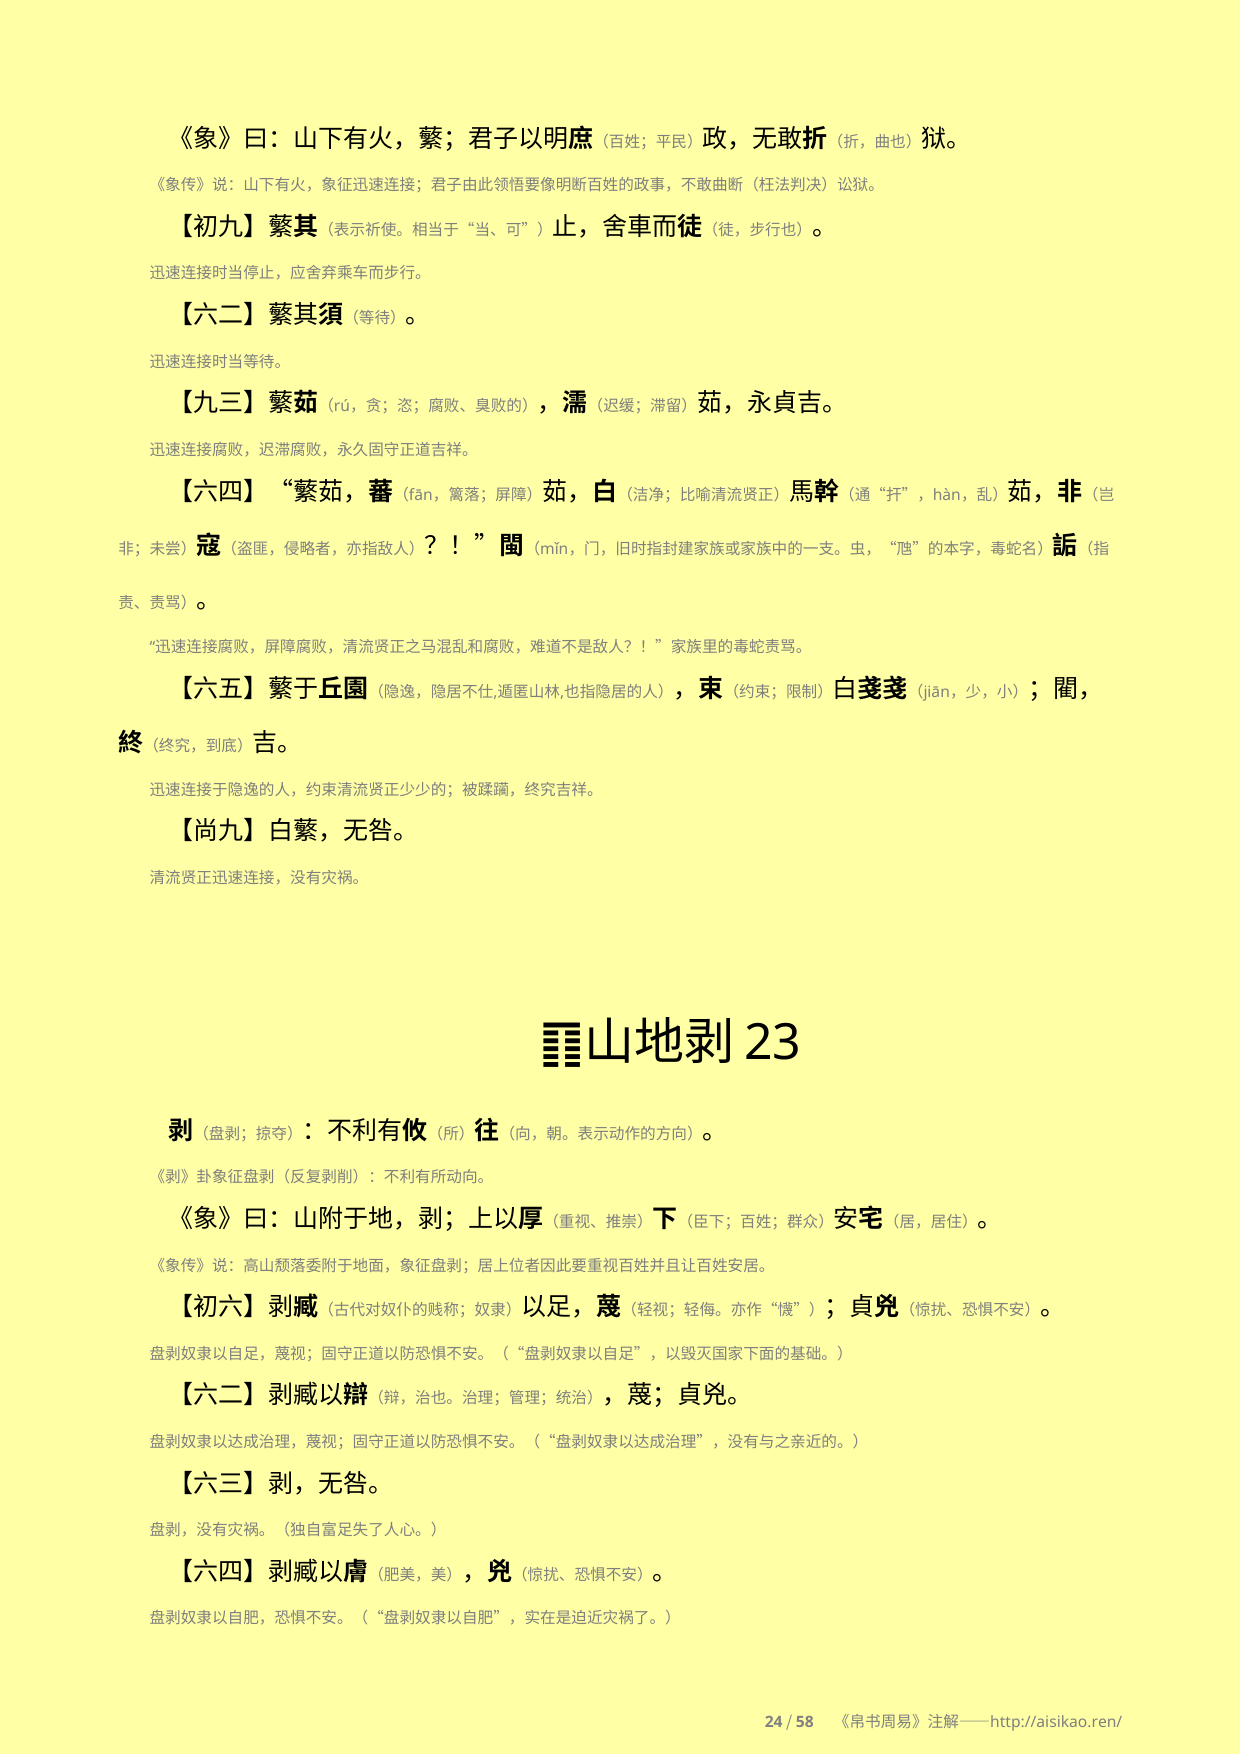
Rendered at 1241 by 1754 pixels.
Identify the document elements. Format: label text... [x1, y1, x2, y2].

text 【六五】蘩于丘園（隐逸，隐居不仕,遁匿山林,也指隐居的人），束（约束；限制）白戔戔（jiān，少，小）；閵，終（终究，到底）吉。 [118, 668, 1122, 759]
text 【六三】剥，无咎。 [118, 1463, 1122, 1499]
text 【六二】剥臧以辯（辩，治也。治理；管理；统治），蔑；貞兇。 [118, 1375, 1122, 1411]
text 《剥》卦象征盘剥（反复剥削）：不利有所动向。 [118, 1164, 1122, 1187]
text 盘剥奴隶以自肥，恐惧不安。（“盘剥奴隶以自肥”，实在是迫近灾祸了。） [118, 1606, 1122, 1628]
text 盘剥，没有灾祸。（独自富足失了人心。） [118, 1517, 1122, 1540]
text 剥（盘剥；掠夺）：不利有攸（所）往（向，朝。表示动作的方向）。 [118, 1110, 1122, 1146]
text 【六四】“蘩茹，蕃（fān，篱落；屏障）茹，白（洁净；比喻清流贤正）馬幹（通“扞”，hàn，乱）茹，非（岂非；未尝）寇（盗匪，侵略者，亦指敌人）？！”閩（mǐn，门，旧时指封建家族或家族中的一支。虫，“虺”的本字，毒蛇名）詬（指责、责骂）。 [118, 471, 1122, 616]
text 迅速连接时当等待。 [118, 349, 1122, 372]
text 【初九】蘩其（表示祈使。相当于“当、可”）止，舍車而徒（徒，步行也）。 [118, 206, 1122, 243]
text 迅速连接腐败，迟滞腐败，永久固守正道吉祥。 [118, 437, 1122, 460]
subtitle ䷖山地剥23 [118, 1001, 1122, 1074]
text 《象传》说：高山颓落委附于地面，象征盘剥；居上位者因此要重视百姓并且让百姓安居。 [118, 1253, 1122, 1275]
text 【六四】剥臧以膚（肥美，美），兇（惊扰、恐惧不安）。 [118, 1551, 1122, 1588]
text 迅速连接时当停止，应舍弃乘车而步行。 [118, 261, 1122, 283]
text 【尚九】白蘩，无咎。 [118, 811, 1122, 847]
text “迅速连接腐败，屏障腐败，清流贤正之马混乱和腐败，难道不是敌人？！”家族里的毒蛇责骂。 [118, 634, 1122, 657]
text 《象传》说：山下有火，象征迅速连接；君子由此领悟要像明断百姓的政事，不敢曲断（枉法判决）讼狱。 [118, 172, 1122, 195]
text 【九三】蘩茹（rú，贪；恣；腐败、臭败的），濡（迟缓；滞留）茹，永貞吉。 [118, 383, 1122, 419]
text 迅速连接于隐逸的人，约束清流贤正少少的；被蹂躏，终究吉祥。 [118, 777, 1122, 799]
text 盘剥奴隶以自足，蔑视；固守正道以防恐惧不安。（“盘剥奴隶以自足”，以毁灭国家下面的基础。） [118, 1341, 1122, 1364]
text 盘剥奴隶以达成治理，蔑视；固守正道以防恐惧不安。（“盘剥奴隶以达成治理”，没有与之亲近的。） [118, 1429, 1122, 1452]
text 《象》曰：山附于地，剥；上以厚（重视、推崇）下（臣下；百姓；群众）安宅（居，居住）。 [118, 1198, 1122, 1235]
text 【初六】剥臧（古代对奴仆的贱称；奴隶）以足，蔑（轻视；轻侮。亦作“懱”）；貞兇（惊扰、恐惧不安）。 [118, 1287, 1122, 1323]
text 《象》曰：山下有火，蘩；君子以明庶（百姓；平民）政，无敢折（折，曲也）狱。 [118, 118, 1122, 154]
text 【六二】蘩其須（等待）。 [118, 294, 1122, 331]
text 清流贤正迅速连接，没有灾祸。 [118, 865, 1122, 888]
